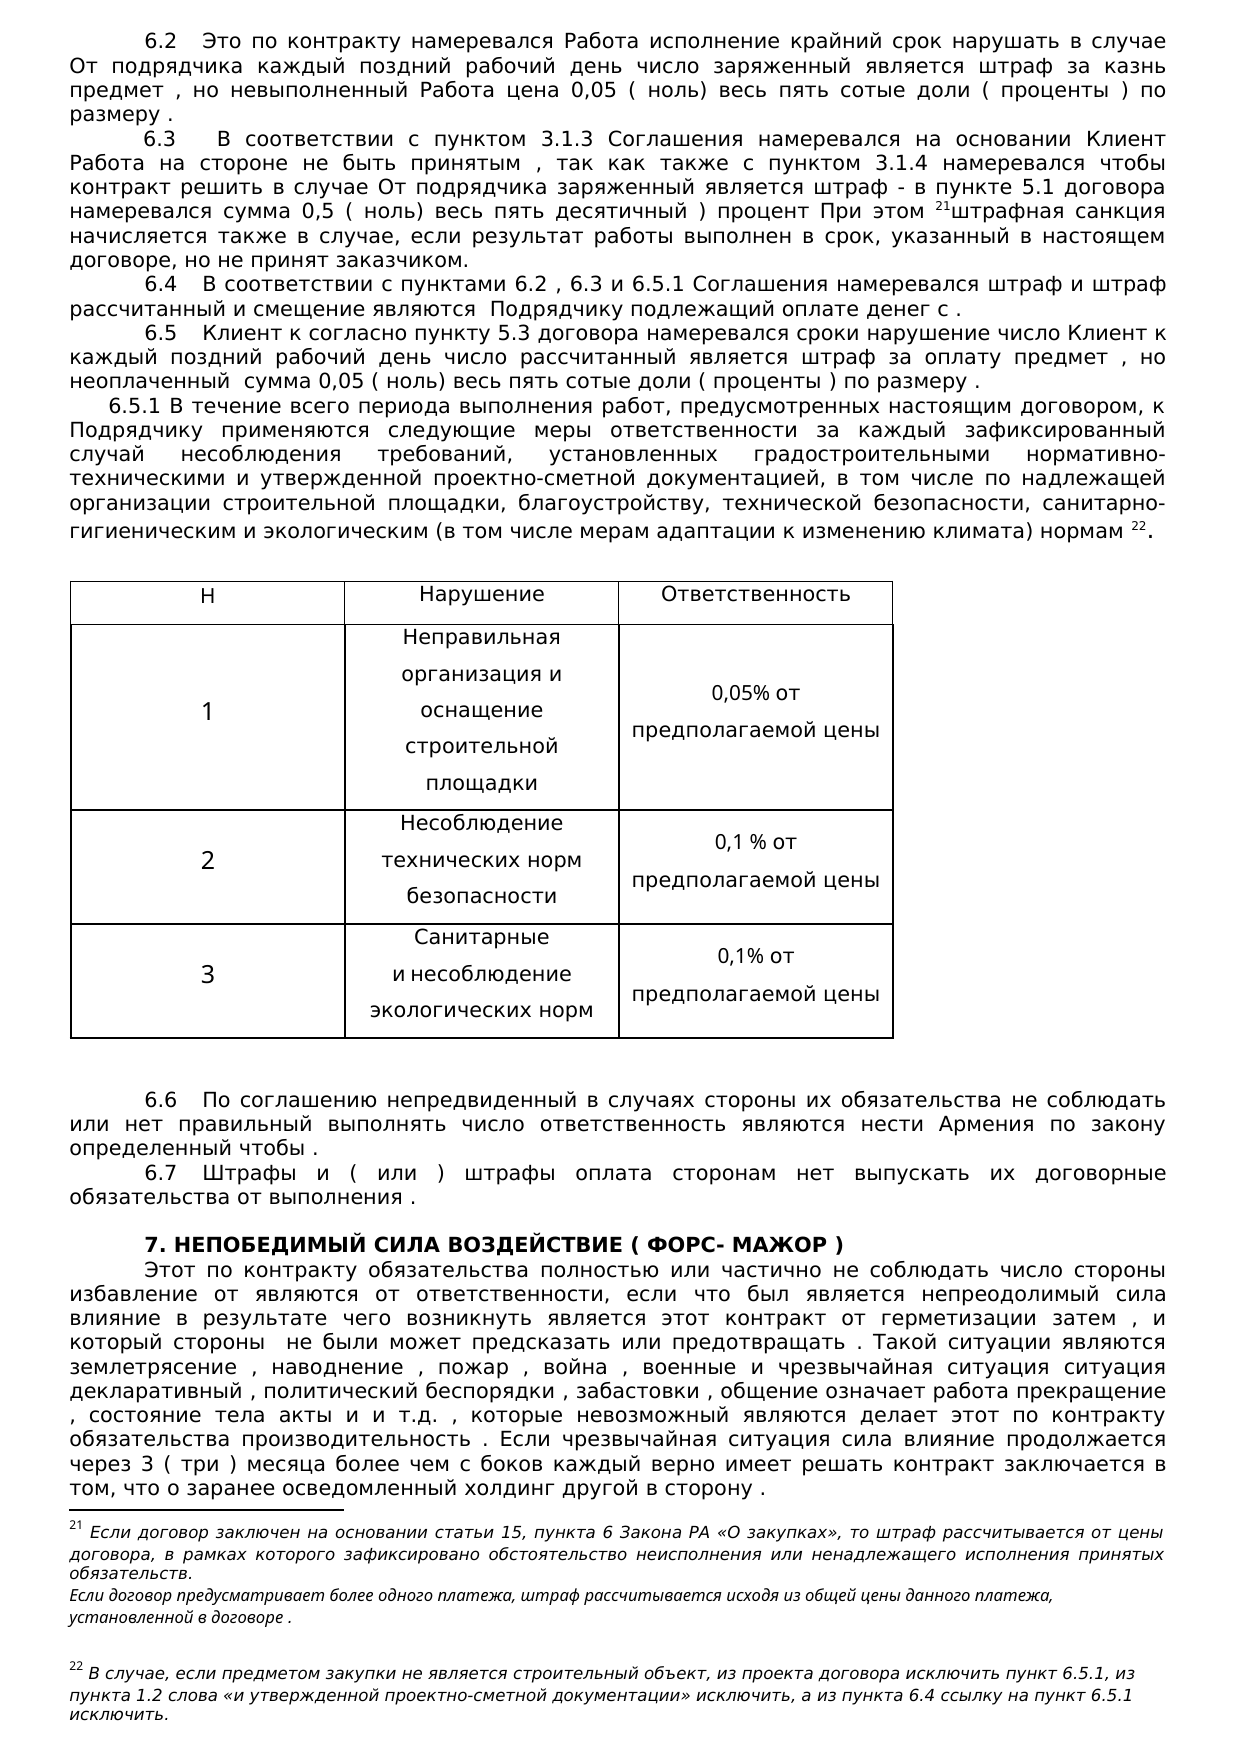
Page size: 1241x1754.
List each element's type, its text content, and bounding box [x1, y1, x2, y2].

text 6.2 Это по контракту намеревался Работа исполнение крайний срок нарушать в случае От подрядчика каждый поздний рабочий день число заряженный является штраф за казнь предмет , но невыполненный Работа цена 0,05 ( ноль) весь пять сотые доли ( проценты ) по размеру . [69, 29, 1167, 127]
table_cell 0,05% от предполагаемой цены [620, 625, 892, 809]
text Этот по контракту обязательства полностью или частично не соблюдать число стороны избавление от являются от ответственности, если что был является непреодолимый сила влияние в результате чего возникнуть является этот контракт от герметизации затем , и который стороны не были может предсказать или предотвращать . Такой ситуации являются землетрясение , наводнение , пожар , война , военные и чрезвычайная ситуация ситуация декларативный , политический беспорядки , забастовки , общение означает работа прекращение , состояние тела акты и и т.д. , которые невозможный являются делает этот по контракту обязательства производительность . Если чрезвычайная ситуация сила влияние продолжается через 3 ( три ) месяца более чем с боков каждый верно имеет решать контракт заключается в том, что о заранее осведомленный холдинг другой в сторону . [69, 1258, 1167, 1500]
table_cell 3 [72, 925, 344, 1037]
table_cell 0,1 % от предполагаемой цены [620, 811, 892, 923]
table_cell 2 [72, 811, 344, 923]
table_header Нарушение [345, 582, 618, 624]
text 6.5.1 В течение всего периода выполнения работ, предусмотренных настоящим договором, к Подрядчику применяются следующие меры ответственности за каждый зафиксированный случай несоблюдения требований, установленных градостроительными нормативно-техническими и утвержденной проектно-сметной документацией, в том числе по надлежащей организации строительной площадки, благоустройству, технической безопасности, санитарно-гигиеническим и экологическим (в том числе мерам адаптации к изменению климата) нормам . [69, 394, 1167, 544]
text 6.6 По соглашению непредвиденный в случаях стороны их обязательства не соблюдать или нет правильный выполнять число ответственность являются нести Армения по закону определенный чтобы . [69, 1088, 1167, 1161]
table_cell Неправильная организация и оснащение строительной площадки [346, 625, 618, 809]
table_cell 1 [72, 625, 344, 809]
table_cell Несоблюдение технических норм безопасности [346, 811, 618, 923]
text 6.7 Штрафы и ( или ) штрафы оплата сторонам нет выпускать их договорные обязательства от выполнения . [69, 1161, 1167, 1209]
text 6.4 В соответствии с пунктами 6.2 , 6.3 и 6.5.1 Соглашения намеревался штраф и штраф рассчитанный и смещение являются Подрядчику подлежащий оплате денег с . [69, 272, 1167, 321]
text 7. НЕПОБЕДИМЫЙ СИЛА ВОЗДЕЙСТВИЕ ( ФОРС- МАЖОР ) [69, 1233, 1167, 1258]
table_header Ответственность [619, 582, 892, 624]
table_cell Санитарные и несоблюдение экологических норм [346, 925, 618, 1037]
table_cell 0,1% от предполагаемой цены [620, 925, 892, 1037]
text 6.5 Клиент к согласно пункту 5.3 договора намеревался сроки нарушение число Клиент к каждый поздний рабочий день число рассчитанный является штраф за оплату предмет , но неоплаченный сумма 0,05 ( ноль) весь пять сотые доли ( проценты ) по размеру . [69, 321, 1167, 394]
table_header Н [71, 582, 344, 624]
text 6.3 В соответствии с пунктом 3.1.3 Соглашения намеревался на основании Клиент Работа на стороне не быть принятым , так как также с пунктом 3.1.4 намеревался чтобы контракт решить в случае От подрядчика заряженный является штраф - в пункте 5.1 договора намеревался сумма 0,5 ( ноль) весь пять десятичный ) процент При этом штрафная санкция начисляется также в случае, если результат работы выполнен в срок, указанный в настоящем договоре, но не принят заказчиком. [69, 127, 1167, 272]
